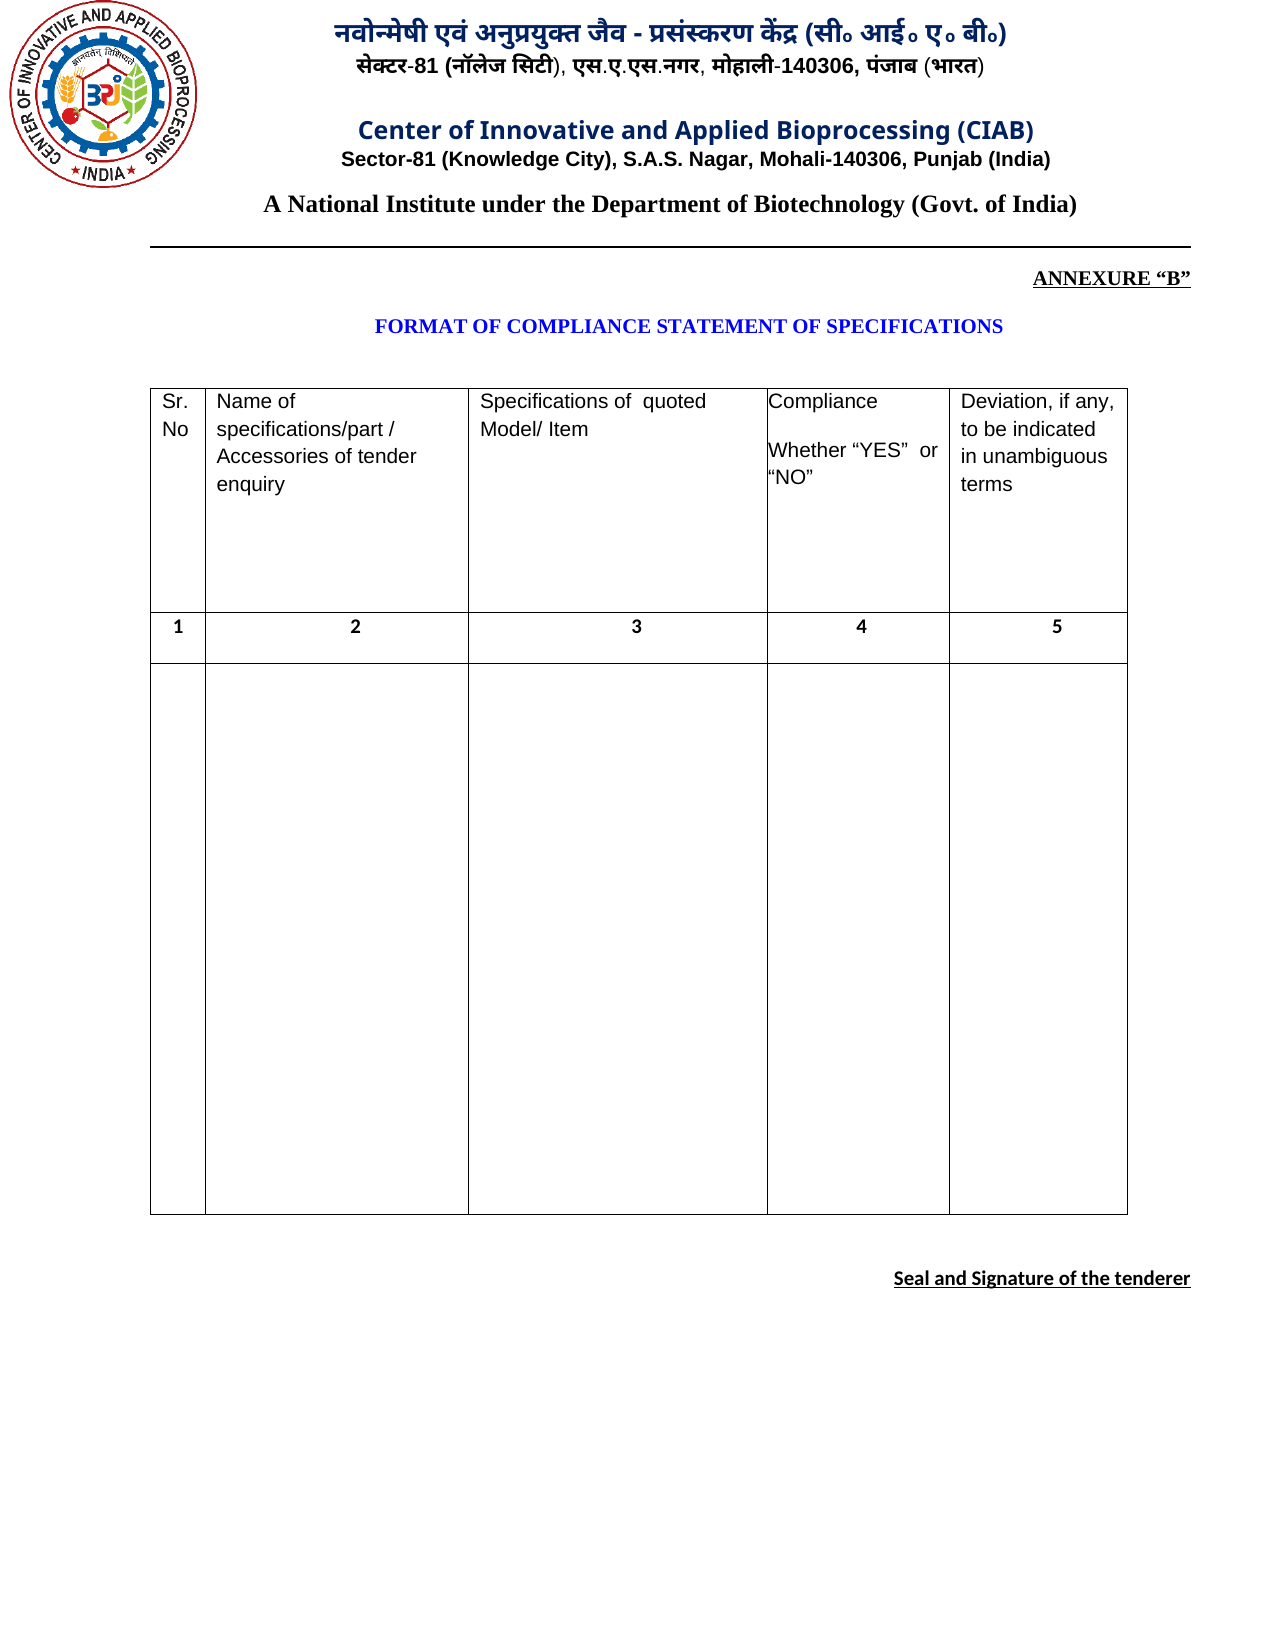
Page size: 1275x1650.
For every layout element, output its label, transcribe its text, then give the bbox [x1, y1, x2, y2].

table_cell [206, 664, 468, 1214]
table_header Deviation, if any, to be indicated in unambiguous terms [950, 389, 1127, 612]
table_cell [469, 664, 767, 1214]
subtitle FORMAT OF COMPLIANCE STATEMENT OF SPECIFICATIONS [187, 314, 1191, 338]
table_header Compliance Whether “YES” or “NO” [768, 389, 949, 612]
table_header Sr. No [151, 389, 205, 612]
picture [9, 0, 197, 188]
table_cell 3 [469, 613, 767, 663]
table_cell [151, 664, 205, 1214]
table_header Specifications of quoted Model/ Item [469, 389, 767, 612]
text Seal and Signature of the tenderer [150, 1265, 1191, 1290]
table_cell 5 [950, 613, 1127, 663]
table_cell [950, 664, 1127, 1214]
table_header Name of specifications/part / Accessories of tender enquiry [206, 389, 468, 612]
subtitle ANNEXURE “B” [150, 266, 1191, 290]
table_cell 1 [151, 613, 205, 663]
table_cell 2 [206, 613, 468, 663]
table_cell 4 [768, 613, 949, 663]
table_cell [768, 664, 949, 1214]
